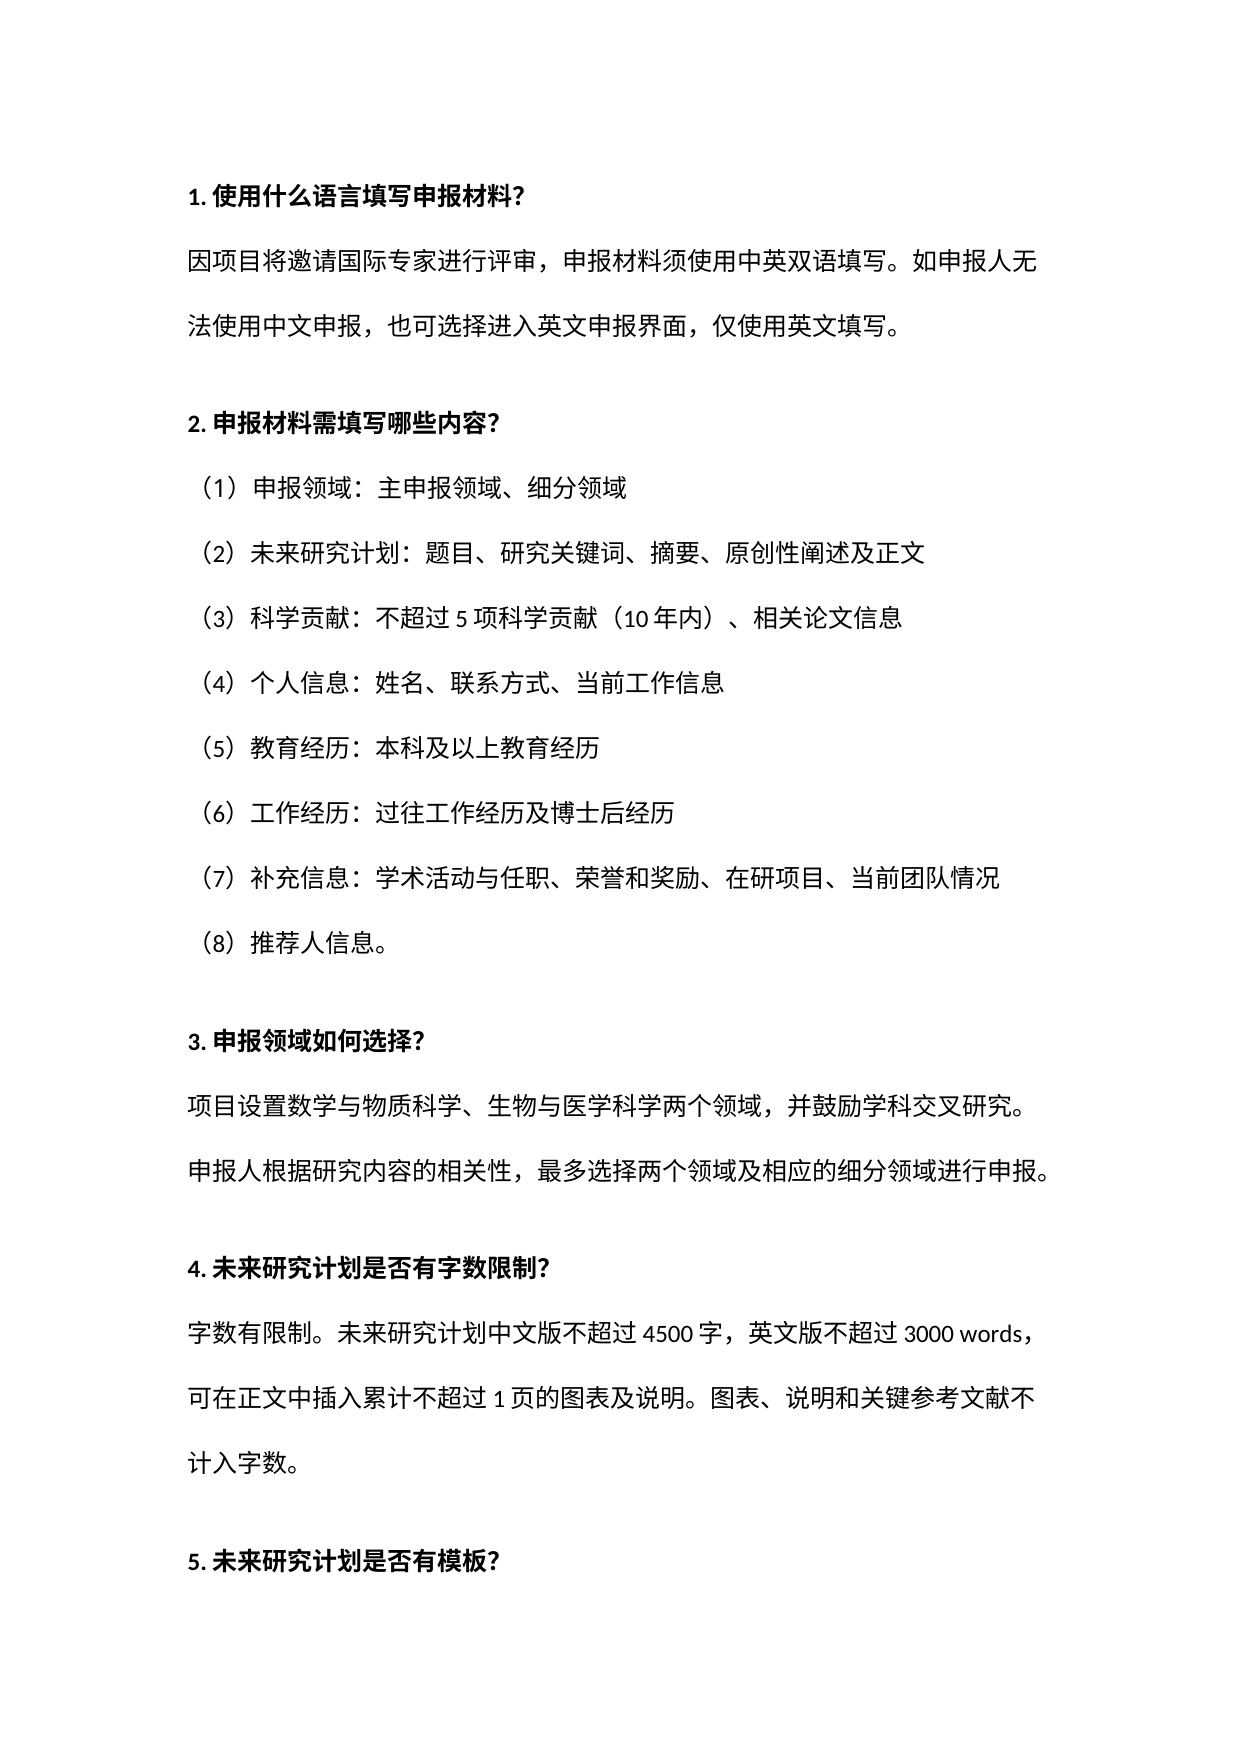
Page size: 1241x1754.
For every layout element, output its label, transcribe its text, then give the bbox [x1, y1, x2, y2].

text 项目设置数学与物质科学、生物与医学科学两个领域，并鼓励学科交叉研究。申报人根据研究内容的相关性，最多选择两个领域及相应的细分领域进行申报。 [187, 1072, 1053, 1202]
text （4）个人信息：姓名、联系方式、当前工作信息 [187, 649, 1053, 714]
text 2. 申报材料需填写哪些内容？ [187, 389, 1053, 454]
text （8）推荐人信息。 [187, 909, 1053, 974]
text 1. 使用什么语言填写申报材料？ [187, 162, 1053, 227]
text 字数有限制。未来研究计划中文版不超过4500字，英文版不超过3000 words，可在正文中插入累计不超过1页的图表及说明。图表、说明和关键参考文献不计入字数。 [187, 1299, 1053, 1494]
text （5）教育经历：本科及以上教育经历 [187, 714, 1053, 779]
text 3. 申报领域如何选择？ [187, 1007, 1053, 1072]
text （3）科学贡献：不超过5项科学贡献（10年内）、相关论文信息 [187, 584, 1053, 649]
text 因项目将邀请国际专家进行评审，申报材料须使用中英双语填写。如申报人无法使用中文申报，也可选择进入英文申报界面，仅使用英文填写。 [187, 227, 1053, 357]
text （7）补充信息：学术活动与任职、荣誉和奖励、在研项目、当前团队情况 [187, 844, 1053, 909]
text （6）工作经历：过往工作经历及博士后经历 [187, 779, 1053, 844]
text （2）未来研究计划：题目、研究关键词、摘要、原创性阐述及正文 [187, 519, 1053, 584]
text 4. 未来研究计划是否有字数限制？ [187, 1234, 1053, 1299]
text 5. 未来研究计划是否有模板？ [187, 1527, 1053, 1592]
text （1）申报领域：主申报领域、细分领域 [187, 454, 1053, 519]
